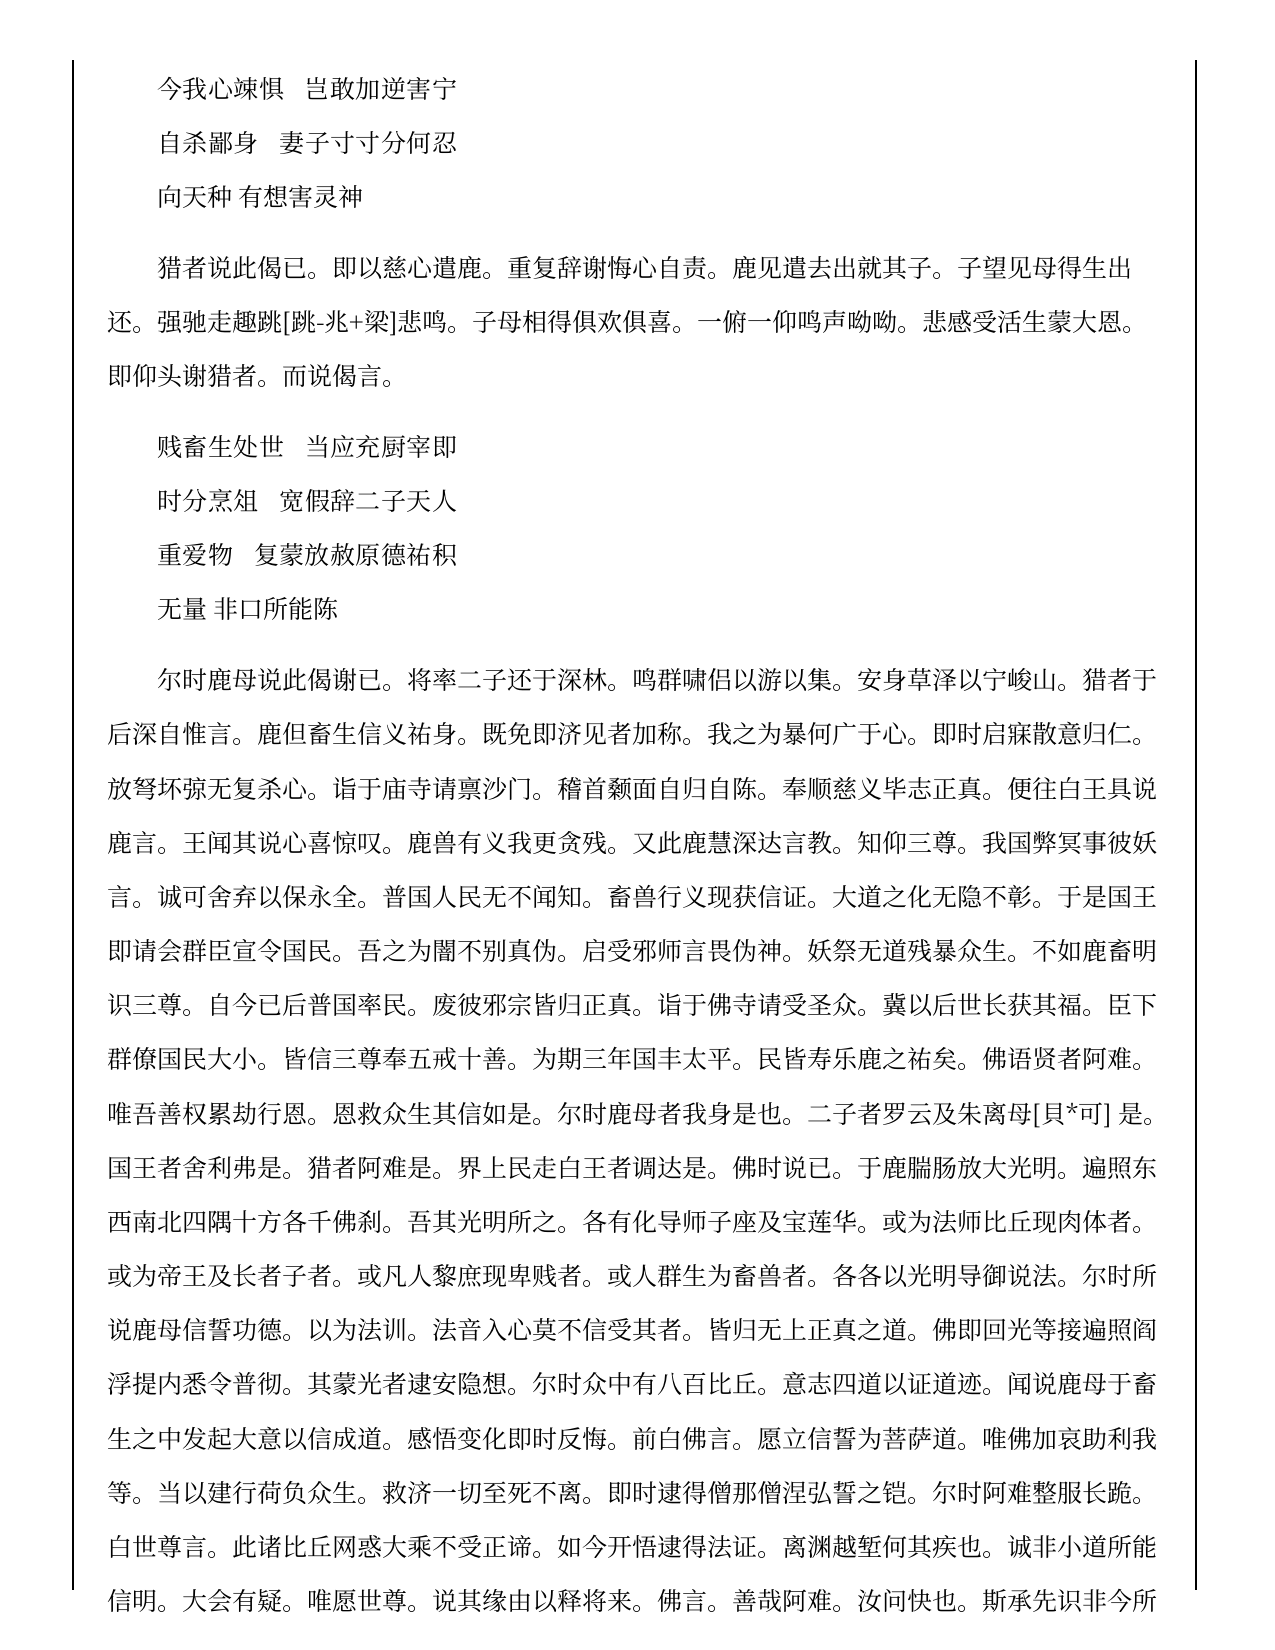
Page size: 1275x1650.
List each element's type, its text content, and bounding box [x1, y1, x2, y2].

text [107, 661, 1159, 1618]
text 贱畜生处世 当应充厨宰即时分烹俎 宽假辞二子天人重爱物 复蒙放赦原德祐积无量 非口所能陈 [157, 427, 458, 626]
text 今我心竦惧 岂敢加逆害宁自杀鄙身 妻子寸寸分何忍向天种 有想害灵神 [157, 70, 458, 213]
text 猎者说此偈已。即以慈心遣鹿。重复辞谢悔心自责。鹿见遣去出就其子。子望见母得生出 还。强驰走趣跳[跳-兆+梁]悲鸣。子母相得俱欢俱喜。一俯一仰鸣声呦呦。悲感受活生蒙大恩。即仰头谢猎者。而说偈言。 [107, 248, 1162, 393]
